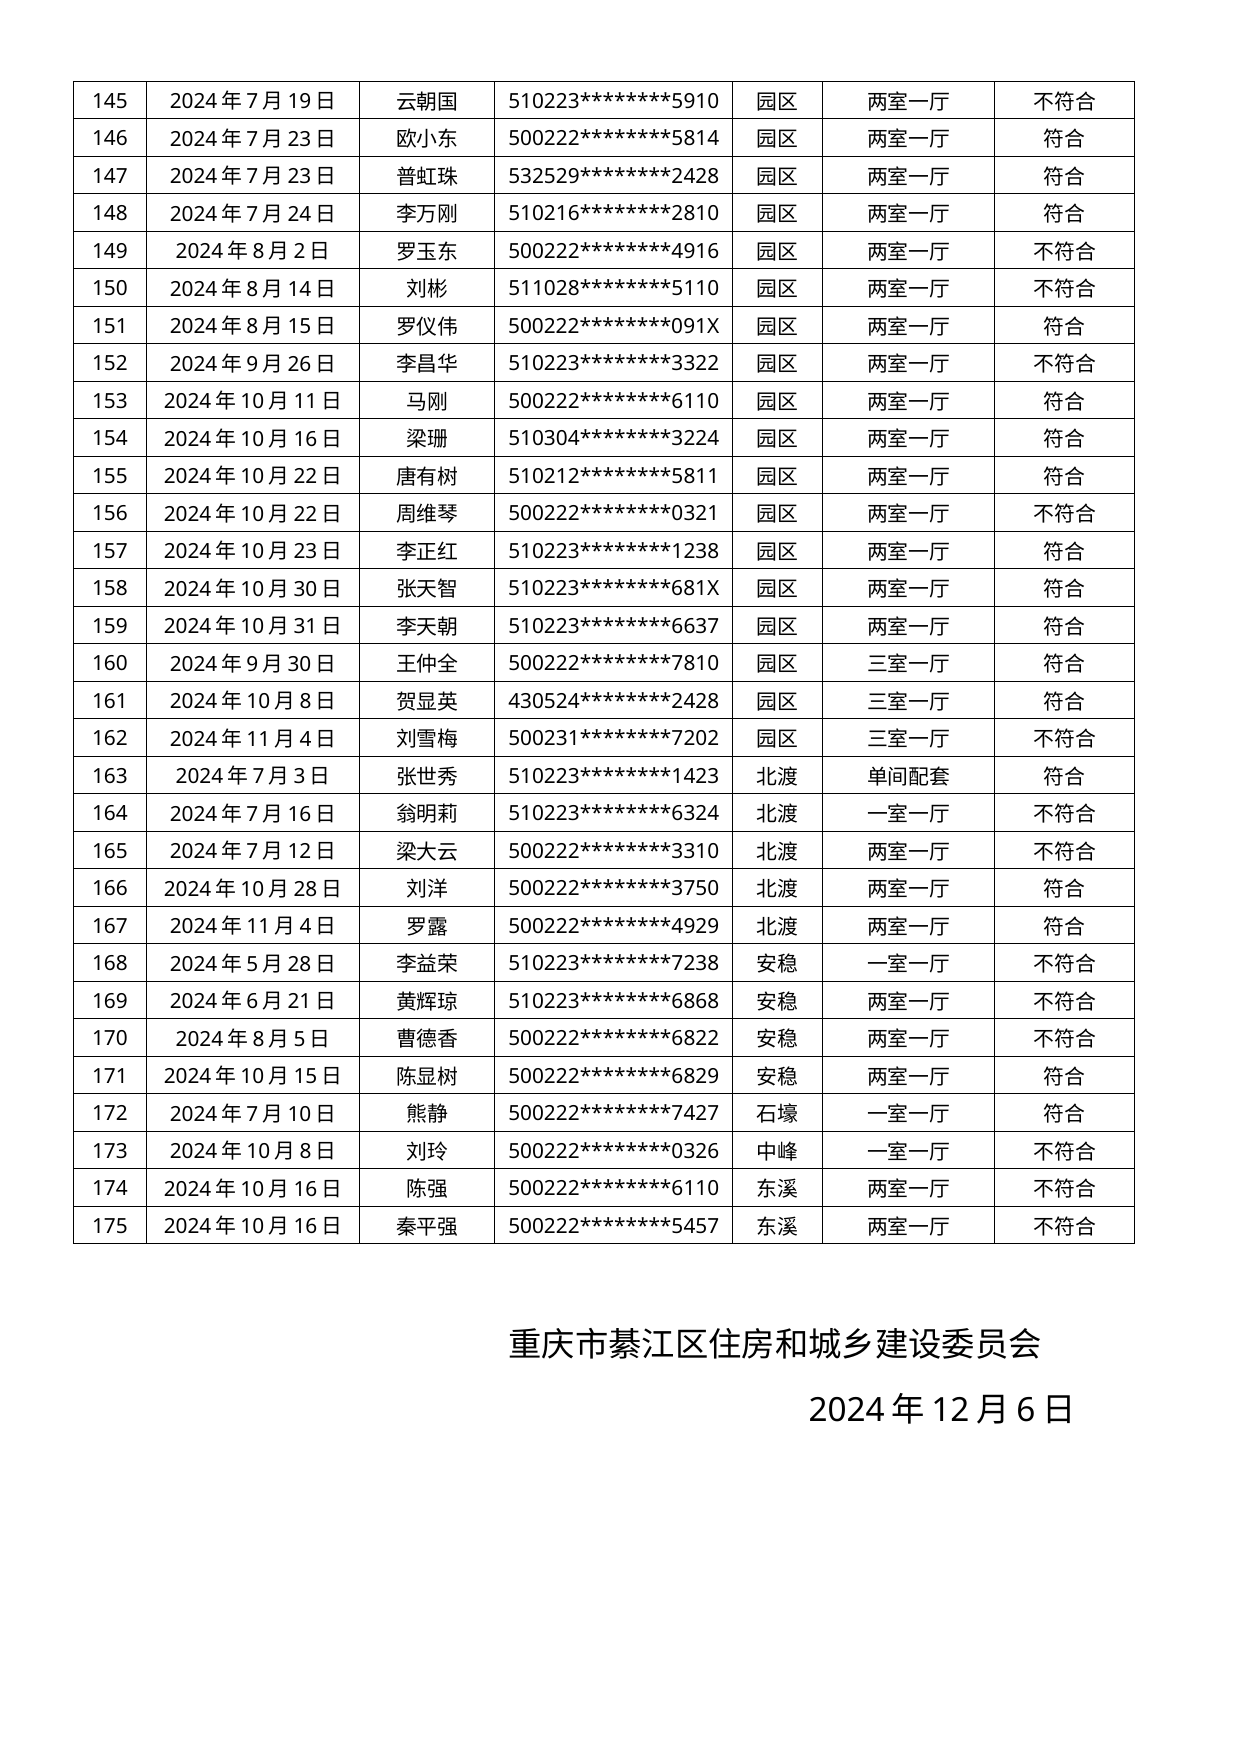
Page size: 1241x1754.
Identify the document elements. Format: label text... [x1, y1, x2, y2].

table_cell 两室一厅 [823, 1169, 994, 1206]
table_cell 500222********091X [495, 307, 732, 343]
table_cell 不符合 [995, 1019, 1134, 1056]
table_cell 一室一厅 [823, 1094, 994, 1131]
table_cell 500222********0326 [495, 1132, 732, 1168]
table_cell 符合 [995, 457, 1134, 493]
table_cell 一室一厅 [823, 1132, 994, 1168]
table_cell 166 [74, 869, 146, 906]
table_cell 157 [74, 532, 146, 568]
table_cell 2024年7月3日 [147, 757, 359, 793]
table_cell 168 [74, 944, 146, 981]
table_cell 146 [74, 119, 146, 156]
table_cell 148 [74, 194, 146, 231]
table_cell 两室一厅 [823, 119, 994, 156]
table_cell 510223********7238 [495, 944, 732, 981]
table_cell 500222********6110 [495, 1169, 732, 1206]
table_cell 东溪 [733, 1207, 822, 1243]
table_cell 北渡 [733, 869, 822, 906]
table_cell 园区 [733, 644, 822, 681]
table_cell 155 [74, 457, 146, 493]
table_cell 梁珊 [360, 419, 494, 456]
table_cell 唐有树 [360, 457, 494, 493]
table_cell 符合 [995, 607, 1134, 643]
table_cell 500231********7202 [495, 719, 732, 756]
table_cell 163 [74, 757, 146, 793]
table_cell 陈强 [360, 1169, 494, 1206]
table_cell 2024年10月8日 [147, 682, 359, 718]
table_cell 510223********681X [495, 569, 732, 606]
table_cell 符合 [995, 194, 1134, 231]
table_cell 500222********5457 [495, 1207, 732, 1243]
table_cell 500222********0321 [495, 494, 732, 531]
table_cell 李益荣 [360, 944, 494, 981]
table_cell 中峰 [733, 1132, 822, 1168]
table_cell 2024年10月8日 [147, 1132, 359, 1168]
table_cell 翁明莉 [360, 794, 494, 831]
table_cell 两室一厅 [823, 607, 994, 643]
table_cell 秦平强 [360, 1207, 494, 1243]
table_cell 两室一厅 [823, 869, 994, 906]
table_cell 2024年10月16日 [147, 419, 359, 456]
table_cell 175 [74, 1207, 146, 1243]
table_cell 曹德香 [360, 1019, 494, 1056]
table_cell 2024年8月5日 [147, 1019, 359, 1056]
table_cell 符合 [995, 119, 1134, 156]
table_cell 2024年7月24日 [147, 194, 359, 231]
table_cell 符合 [995, 1094, 1134, 1131]
table_cell 刘雪梅 [360, 719, 494, 756]
table_cell 两室一厅 [823, 569, 994, 606]
table_cell 不符合 [995, 794, 1134, 831]
table_cell 符合 [995, 907, 1134, 943]
table_cell 不符合 [995, 719, 1134, 756]
table_cell 符合 [995, 532, 1134, 568]
table_cell 171 [74, 1057, 146, 1093]
table_cell 2024年7月10日 [147, 1094, 359, 1131]
table_cell 安稳 [733, 1057, 822, 1093]
table_cell 不符合 [995, 832, 1134, 868]
table_cell 园区 [733, 719, 822, 756]
table_cell 不符合 [995, 82, 1134, 118]
table_cell 510223********3322 [495, 344, 732, 381]
table_cell 2024年7月23日 [147, 157, 359, 193]
table_cell 500222********6110 [495, 382, 732, 418]
table_cell 符合 [995, 644, 1134, 681]
table_cell 532529********2428 [495, 157, 732, 193]
table_cell 145 [74, 82, 146, 118]
table_cell 安稳 [733, 982, 822, 1018]
table_cell 510223********5910 [495, 82, 732, 118]
table_cell 园区 [733, 607, 822, 643]
table_cell 罗仪伟 [360, 307, 494, 343]
table_cell 2024年7月19日 [147, 82, 359, 118]
table_cell 173 [74, 1132, 146, 1168]
table_cell 2024年7月12日 [147, 832, 359, 868]
table_cell 黄辉琼 [360, 982, 494, 1018]
table_cell 园区 [733, 194, 822, 231]
table_cell 王仲全 [360, 644, 494, 681]
table_cell 2024年9月26日 [147, 344, 359, 381]
table_cell 东溪 [733, 1169, 822, 1206]
table_cell 不符合 [995, 982, 1134, 1018]
table_cell 500222********7427 [495, 1094, 732, 1131]
table_cell 两室一厅 [823, 419, 994, 456]
table_cell 安稳 [733, 1019, 822, 1056]
table_cell 园区 [733, 419, 822, 456]
table_cell 两室一厅 [823, 457, 994, 493]
table_cell 李昌华 [360, 344, 494, 381]
table_cell 张世秀 [360, 757, 494, 793]
table_cell 两室一厅 [823, 157, 994, 193]
table_cell 符合 [995, 307, 1134, 343]
table_cell 不符合 [995, 1207, 1134, 1243]
table_cell 张天智 [360, 569, 494, 606]
table_cell 刘彬 [360, 269, 494, 306]
table_cell 两室一厅 [823, 232, 994, 268]
table_cell 符合 [995, 419, 1134, 456]
table_cell 500222********7810 [495, 644, 732, 681]
table_cell 符合 [995, 1057, 1134, 1093]
table_cell 两室一厅 [823, 532, 994, 568]
table_cell 500222********3310 [495, 832, 732, 868]
table_cell 北渡 [733, 757, 822, 793]
table_cell 510212********5811 [495, 457, 732, 493]
table_cell 2024年11月4日 [147, 907, 359, 943]
table_cell 园区 [733, 344, 822, 381]
table_cell 149 [74, 232, 146, 268]
table_cell 两室一厅 [823, 907, 994, 943]
table_cell 符合 [995, 382, 1134, 418]
table_cell 158 [74, 569, 146, 606]
table_cell 2024年10月30日 [147, 569, 359, 606]
table_cell 不符合 [995, 494, 1134, 531]
table_cell 陈显树 [360, 1057, 494, 1093]
table_cell 2024年10月31日 [147, 607, 359, 643]
table_cell 园区 [733, 119, 822, 156]
table_cell 164 [74, 794, 146, 831]
table_cell 510216********2810 [495, 194, 732, 231]
table_cell 刘洋 [360, 869, 494, 906]
table_cell 2024年10月16日 [147, 1207, 359, 1243]
table_cell 161 [74, 682, 146, 718]
table_cell 500222********6822 [495, 1019, 732, 1056]
table_cell 两室一厅 [823, 269, 994, 306]
table_cell 2024年8月15日 [147, 307, 359, 343]
table_cell 174 [74, 1169, 146, 1206]
table_cell 165 [74, 832, 146, 868]
table_cell 2024年9月30日 [147, 644, 359, 681]
table_cell 2024年10月28日 [147, 869, 359, 906]
table_cell 贺显英 [360, 682, 494, 718]
table_cell 北渡 [733, 794, 822, 831]
table_cell 园区 [733, 82, 822, 118]
table_cell 172 [74, 1094, 146, 1131]
table_cell 两室一厅 [823, 1057, 994, 1093]
table_cell 2024年11月4日 [147, 719, 359, 756]
table_cell 152 [74, 344, 146, 381]
table_cell 一室一厅 [823, 944, 994, 981]
table_cell 510223********1423 [495, 757, 732, 793]
table_cell 三室一厅 [823, 682, 994, 718]
table_cell 两室一厅 [823, 494, 994, 531]
table_cell 两室一厅 [823, 382, 994, 418]
table_cell 510223********6324 [495, 794, 732, 831]
table_cell 石壕 [733, 1094, 822, 1131]
table_cell 不符合 [995, 944, 1134, 981]
table_cell 160 [74, 644, 146, 681]
table_cell 安稳 [733, 944, 822, 981]
table_cell 符合 [995, 157, 1134, 193]
table_cell 园区 [733, 457, 822, 493]
table_cell 一室一厅 [823, 794, 994, 831]
table_cell 不符合 [995, 1132, 1134, 1168]
table_cell 159 [74, 607, 146, 643]
table_cell 罗露 [360, 907, 494, 943]
table_cell 2024年10月15日 [147, 1057, 359, 1093]
table_cell 三室一厅 [823, 644, 994, 681]
table_cell 马刚 [360, 382, 494, 418]
table_cell 169 [74, 982, 146, 1018]
table_cell 符合 [995, 569, 1134, 606]
table_cell 园区 [733, 269, 822, 306]
table_cell 154 [74, 419, 146, 456]
table_cell 510304********3224 [495, 419, 732, 456]
table_cell 两室一厅 [823, 344, 994, 381]
table_cell 不符合 [995, 1169, 1134, 1206]
table_cell 北渡 [733, 832, 822, 868]
table_cell 167 [74, 907, 146, 943]
table_cell 510223********6868 [495, 982, 732, 1018]
table_cell 500222********5814 [495, 119, 732, 156]
table_cell 北渡 [733, 907, 822, 943]
table_cell 不符合 [995, 232, 1134, 268]
table_cell 园区 [733, 382, 822, 418]
table_cell 500222********6829 [495, 1057, 732, 1093]
table_cell 500222********4916 [495, 232, 732, 268]
table_cell 单间配套 [823, 757, 994, 793]
table_cell 园区 [733, 157, 822, 193]
table_cell 510223********6637 [495, 607, 732, 643]
table_cell 2024年8月2日 [147, 232, 359, 268]
table_cell 园区 [733, 307, 822, 343]
table_cell 普虹珠 [360, 157, 494, 193]
table_cell 两室一厅 [823, 832, 994, 868]
table_cell 2024年10月23日 [147, 532, 359, 568]
table_cell 150 [74, 269, 146, 306]
table_cell 欧小东 [360, 119, 494, 156]
table_cell 500222********4929 [495, 907, 732, 943]
table_cell 园区 [733, 532, 822, 568]
table_cell 162 [74, 719, 146, 756]
table_cell 不符合 [995, 269, 1134, 306]
table_cell 2024年7月16日 [147, 794, 359, 831]
table_cell 云朝国 [360, 82, 494, 118]
table_cell 园区 [733, 232, 822, 268]
table_cell 151 [74, 307, 146, 343]
table_cell 510223********1238 [495, 532, 732, 568]
table_cell 两室一厅 [823, 194, 994, 231]
table_cell 李正红 [360, 532, 494, 568]
table_cell 两室一厅 [823, 82, 994, 118]
table_cell 三室一厅 [823, 719, 994, 756]
table_cell 156 [74, 494, 146, 531]
text 2024年12月6日 [75, 1374, 1153, 1439]
table_cell 梁大云 [360, 832, 494, 868]
table_cell 2024年8月14日 [147, 269, 359, 306]
table_cell 2024年10月11日 [147, 382, 359, 418]
table_cell 不符合 [995, 344, 1134, 381]
table_cell 2024年10月22日 [147, 457, 359, 493]
table_cell 153 [74, 382, 146, 418]
table_cell 符合 [995, 682, 1134, 718]
text 重庆市綦江区住房和城乡建设委员会 [75, 1309, 1153, 1374]
table_cell 周维琴 [360, 494, 494, 531]
table_cell 符合 [995, 757, 1134, 793]
table_cell 511028********5110 [495, 269, 732, 306]
table_cell 园区 [733, 494, 822, 531]
table_cell 430524********2428 [495, 682, 732, 718]
table_cell 符合 [995, 869, 1134, 906]
table_cell 李万刚 [360, 194, 494, 231]
table_cell 李天朝 [360, 607, 494, 643]
table_cell 园区 [733, 682, 822, 718]
table_cell 两室一厅 [823, 307, 994, 343]
table_cell 两室一厅 [823, 1207, 994, 1243]
table_cell 2024年10月16日 [147, 1169, 359, 1206]
table_cell 刘玲 [360, 1132, 494, 1168]
table_cell 两室一厅 [823, 1019, 994, 1056]
table_cell 两室一厅 [823, 982, 994, 1018]
table_cell 2024年6月21日 [147, 982, 359, 1018]
table_cell 2024年10月22日 [147, 494, 359, 531]
table_cell 园区 [733, 569, 822, 606]
table_cell 147 [74, 157, 146, 193]
table_cell 熊静 [360, 1094, 494, 1131]
table_cell 2024年7月23日 [147, 119, 359, 156]
table_cell 2024年5月28日 [147, 944, 359, 981]
table_cell 罗玉东 [360, 232, 494, 268]
table_cell 170 [74, 1019, 146, 1056]
table_cell 500222********3750 [495, 869, 732, 906]
